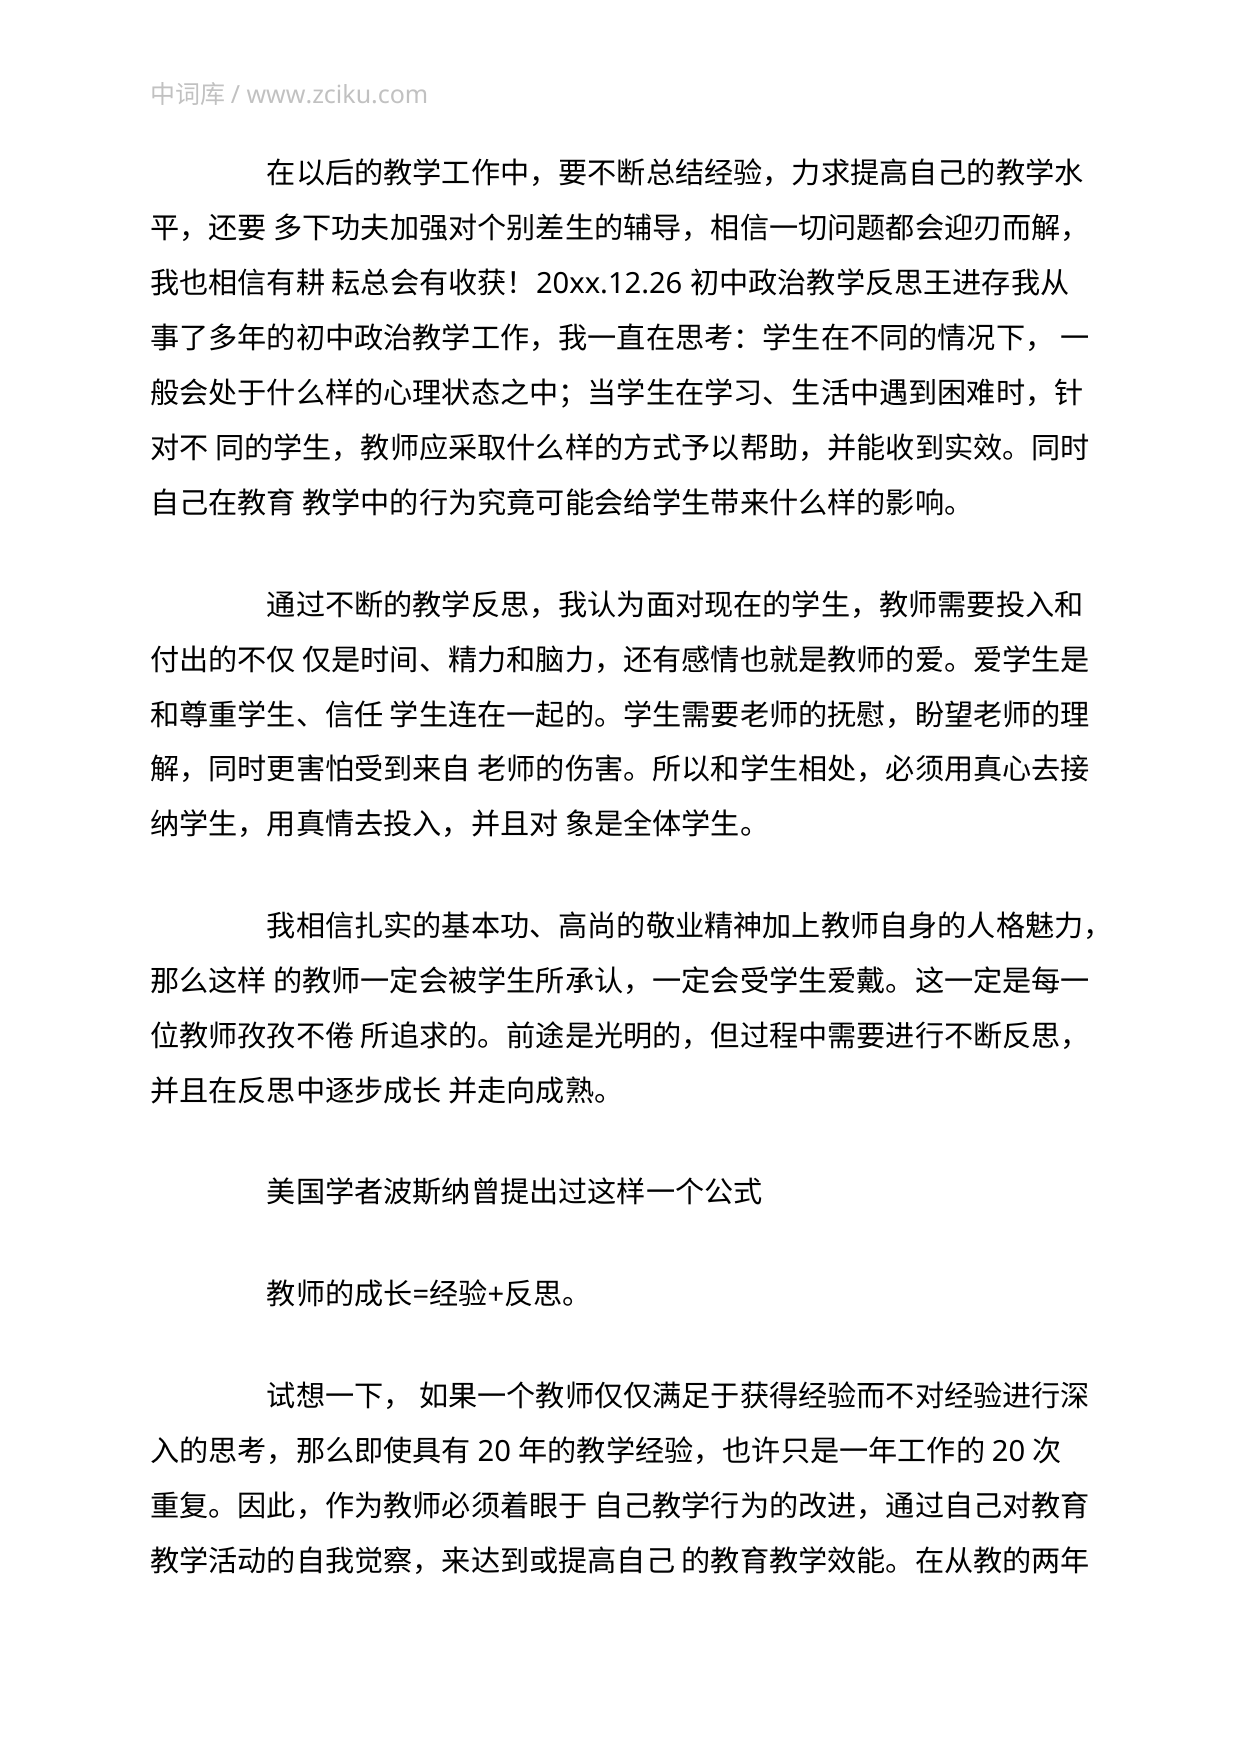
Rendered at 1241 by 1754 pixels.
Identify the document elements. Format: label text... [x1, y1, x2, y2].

text 通过不断的教学反思，我认为面对现在的学生，教师需要投入和付出的不仅 仅是时间、精力和脑力，还有感情也就是教师的爱。爱学生是和尊重学生、信任 学生连在一起的。学生需要老师的抚慰，盼望老师的理解，同时更害怕受到来自 老师的伤害。所以和学生相处，必须用真心去接纳学生，用真情去投入，并且对 象是全体学生。 [150, 581, 1090, 843]
text 我相信扎实的基本功、高尚的敬业精神加上教师自身的人格魅力，那么这样 的教师一定会被学生所承认，一定会受学生爱戴。这一定是每一位教师孜孜不倦 所追求的。前途是光明的，但过程中需要进行不断反思，并且在反思中逐步成长 并走向成熟。 [150, 903, 1090, 1109]
text 美国学者波斯纳曾提出过这样一个公式 [150, 1169, 1090, 1211]
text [150, 1373, 1090, 1580]
text 教师的成长=经验+反思。 [150, 1271, 1090, 1313]
text 在以后的教学工作中，要不断总结经验，力求提高自己的教学水平，还要 多下功夫加强对个别差生的辅导，相信一切问题都会迎刃而解，我也相信有耕 耘总会有收获！20xx.12.26 初中政治教学反思王进存我从事了多年的初中政治教学工作，我一直在思考：学生在不同的情况下， 一般会处于什么样的心理状态之中；当学生在学习、生活中遇到困难时，针对不 同的学生，教师应采取什么样的方式予以帮助，并能收到实效。同时自己在教育 教学中的行为究竟可能会给学生带来什么样的影响。 [150, 150, 1090, 522]
